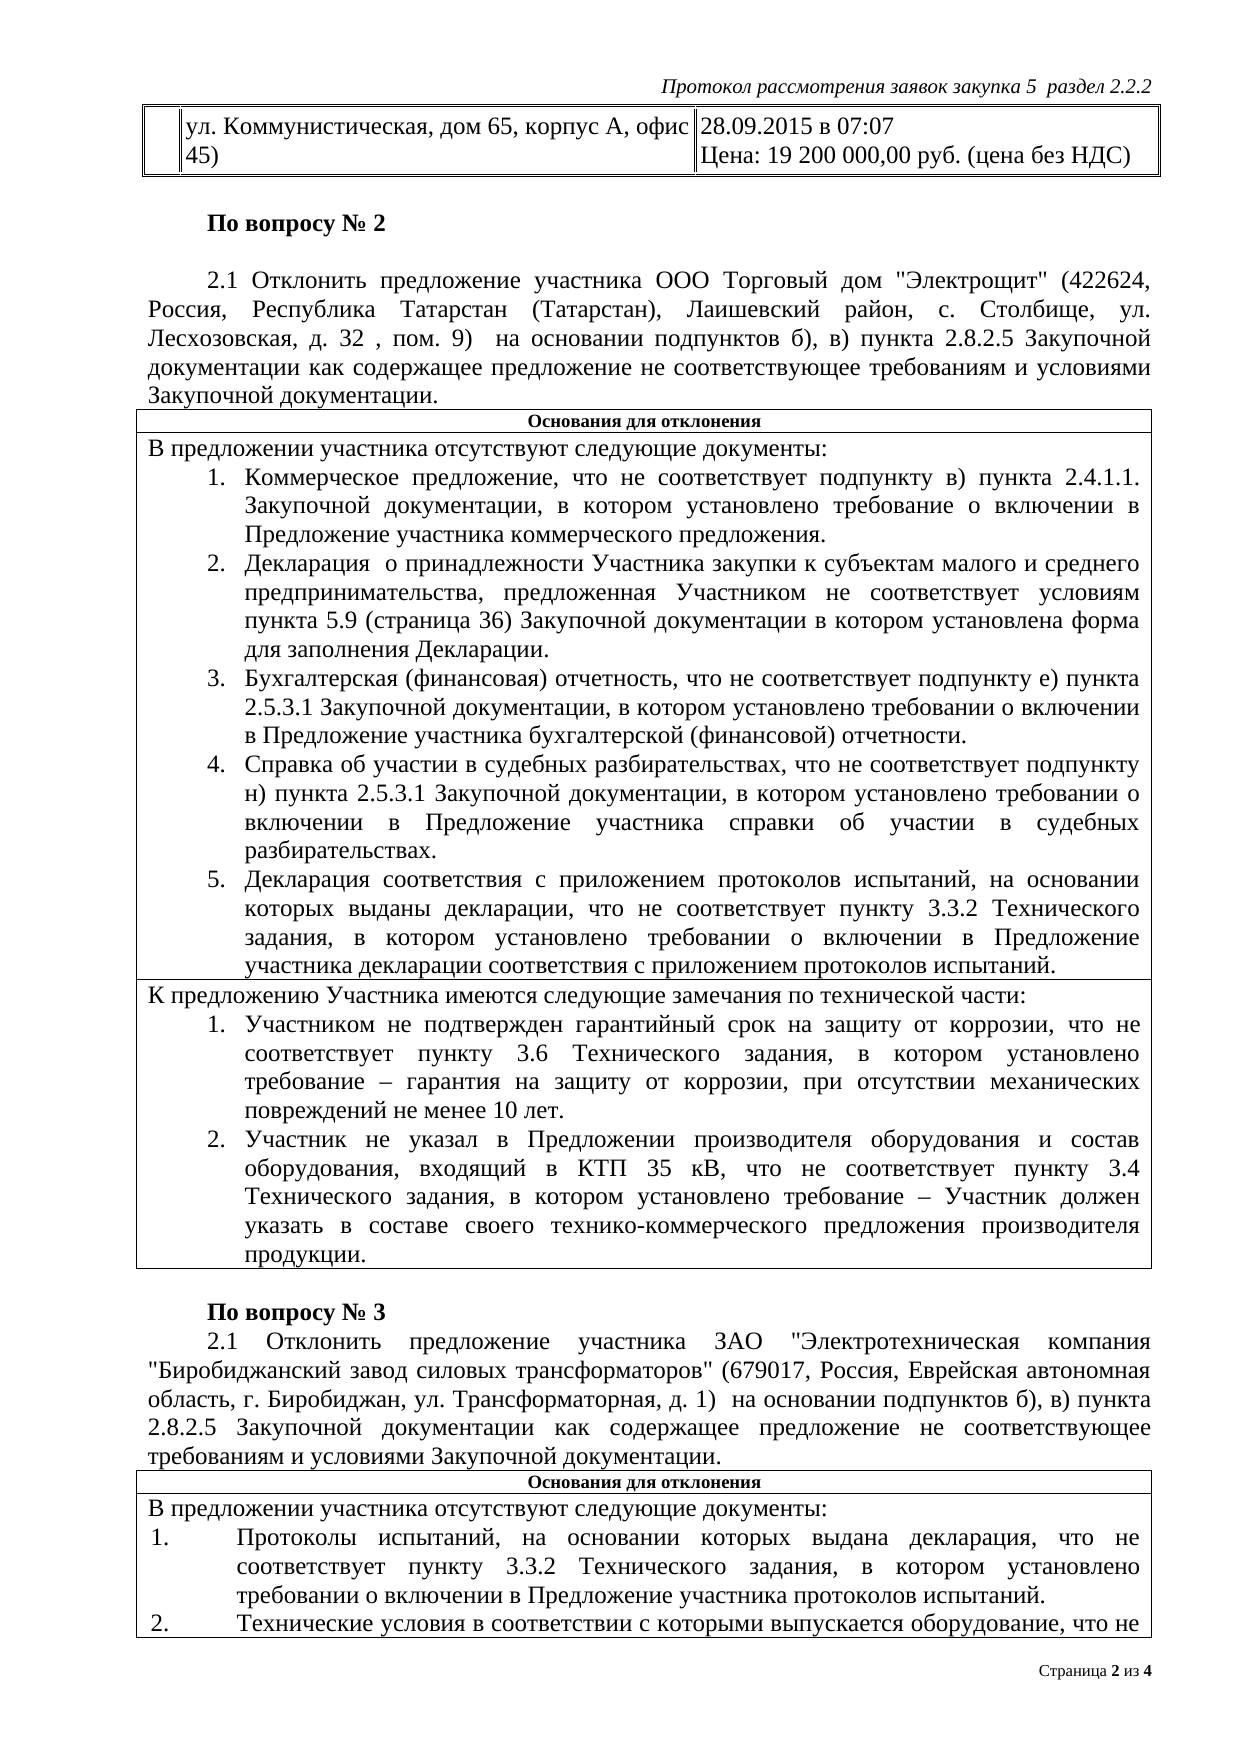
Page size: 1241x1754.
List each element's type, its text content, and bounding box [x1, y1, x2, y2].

table_header Основания для отклонения [137, 410, 1151, 432]
table_header Основания для отклонения [137, 1471, 1151, 1492]
text По вопросу № 3 [148, 1297, 1152, 1326]
table_cell В предложении участника отсутствуют следующие документы: Коммерческое предложение, что не соответствует подпункту в) пункта 2.4.1.1. Закупочной документации, в котором установлено требование о включении в Предложение участника коммерческого предложения. Декларация о принадлежности Участника закупки к субъектам малого и среднего предпринимательства, предложенная Участником не соответствует условиям пункта 5.9 (страница 36) Закупочной документации в котором установлена форма для заполнения Декларации. Бухгалтерская (финансовая) отчетность, что не соответствует подпункту е) пункта 2.5.3.1 Закупочной документации, в котором установлено требовании о включении в Предложение участника бухгалтерской (финансовой) отчетности. Справка об участии в судебных разбирательствах, что не соответствует подпункту н) пункта 2.5.3.1 Закупочной документации, в котором установлено требовании о включении в Предложение участника справки об участии в судебных разбирательствах. Декларация соответствия с приложением протоколов испытаний, на основании которых выданы декларации, что не соответствует пункту 3.3.2 Технического задания, в котором установлено требовании о включении в Предложение участника декларации соответствия с приложением протоколов испытаний. [137, 433, 1151, 979]
table_cell К предложению Участника имеются следующие замечания по технической части: Участником не подтвержден гарантийный срок на защиту от коррозии, что не соответствует пункту 3.6 Технического задания, в котором установлено требование – гарантия на защиту от коррозии, при отсутствии механических повреждений не менее 10 лет. Участник не указал в Предложении производителя оборудования и состав оборудования, входящий в КТП 35 кВ, что не соответствует пункту 3.4 Технического задания, в котором установлено требование – Участник должен указать в составе своего технико-коммерческого предложения производителя продукции. [137, 980, 1151, 1268]
text По вопросу № 2 [148, 208, 1152, 237]
table_cell 5 [145, 107, 181, 173]
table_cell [137, 1494, 1151, 1637]
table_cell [696, 107, 1158, 173]
text 2.1 Отклонить предложение участника ООО Торговый дом "Электрощит" (422624, Россия, Республика Татарстан (Татарстан), Лаишевский район, с. Столбище, ул. Лесхозовская, д. 32 , пом. 9) на основании подпунктов б), в) пункта 2.8.2.5 Закупочной документации как содержащее предложение не соответствующее требованиям и условиями Закупочной документации. [148, 265, 1152, 409]
text 2.1 Отклонить предложение участника ЗАО "Электротехническая компания "Биробиджанский завод силовых трансформаторов" (679017, Россия, Еврейская автономная область, г. Биробиджан, ул. Трансформаторная, д. 1) на основании подпунктов б), в) пункта 2.8.2.5 Закупочной документации как содержащее предложение не соответствующее требованиям и условиями Закупочной документации. [148, 1326, 1152, 1470]
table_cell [181, 107, 696, 173]
